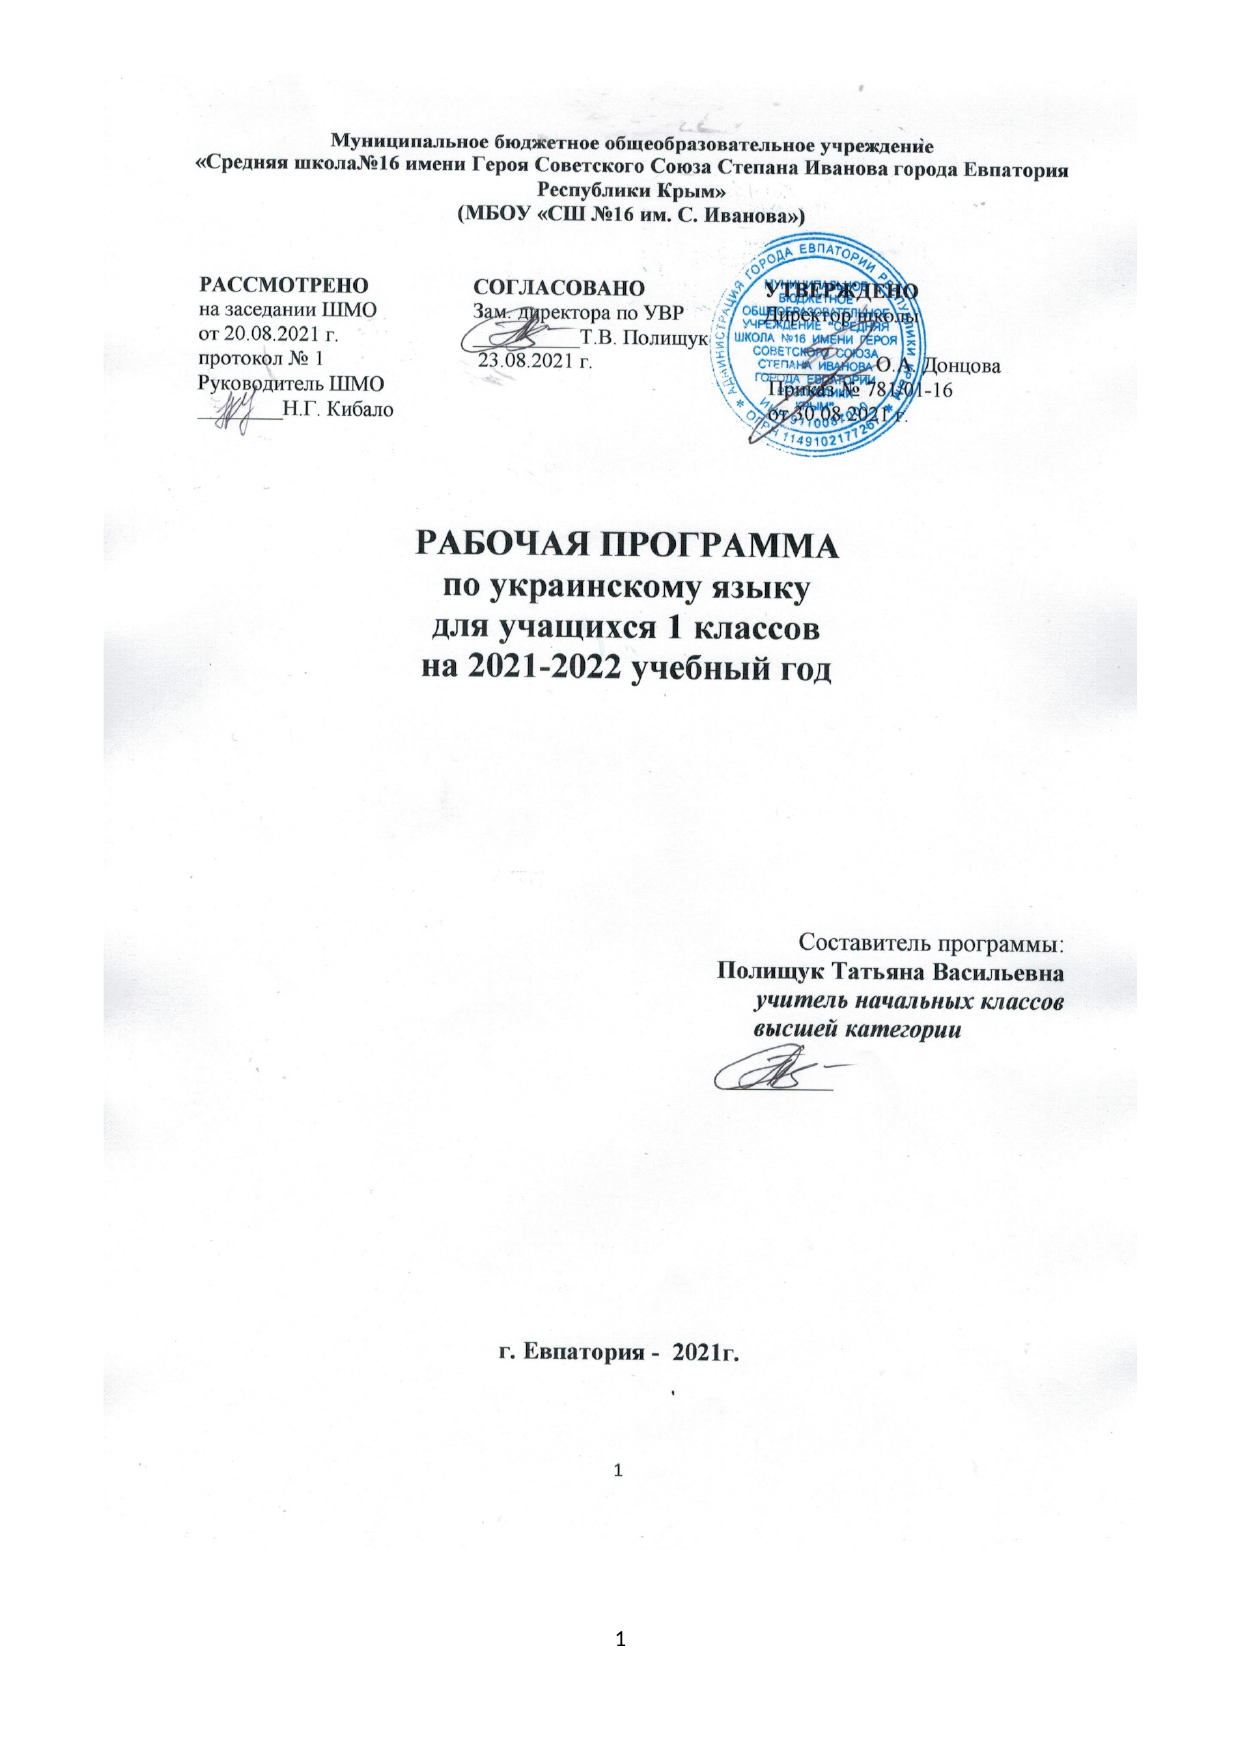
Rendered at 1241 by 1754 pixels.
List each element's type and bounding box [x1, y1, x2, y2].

picture [103, 75, 1137, 1549]
